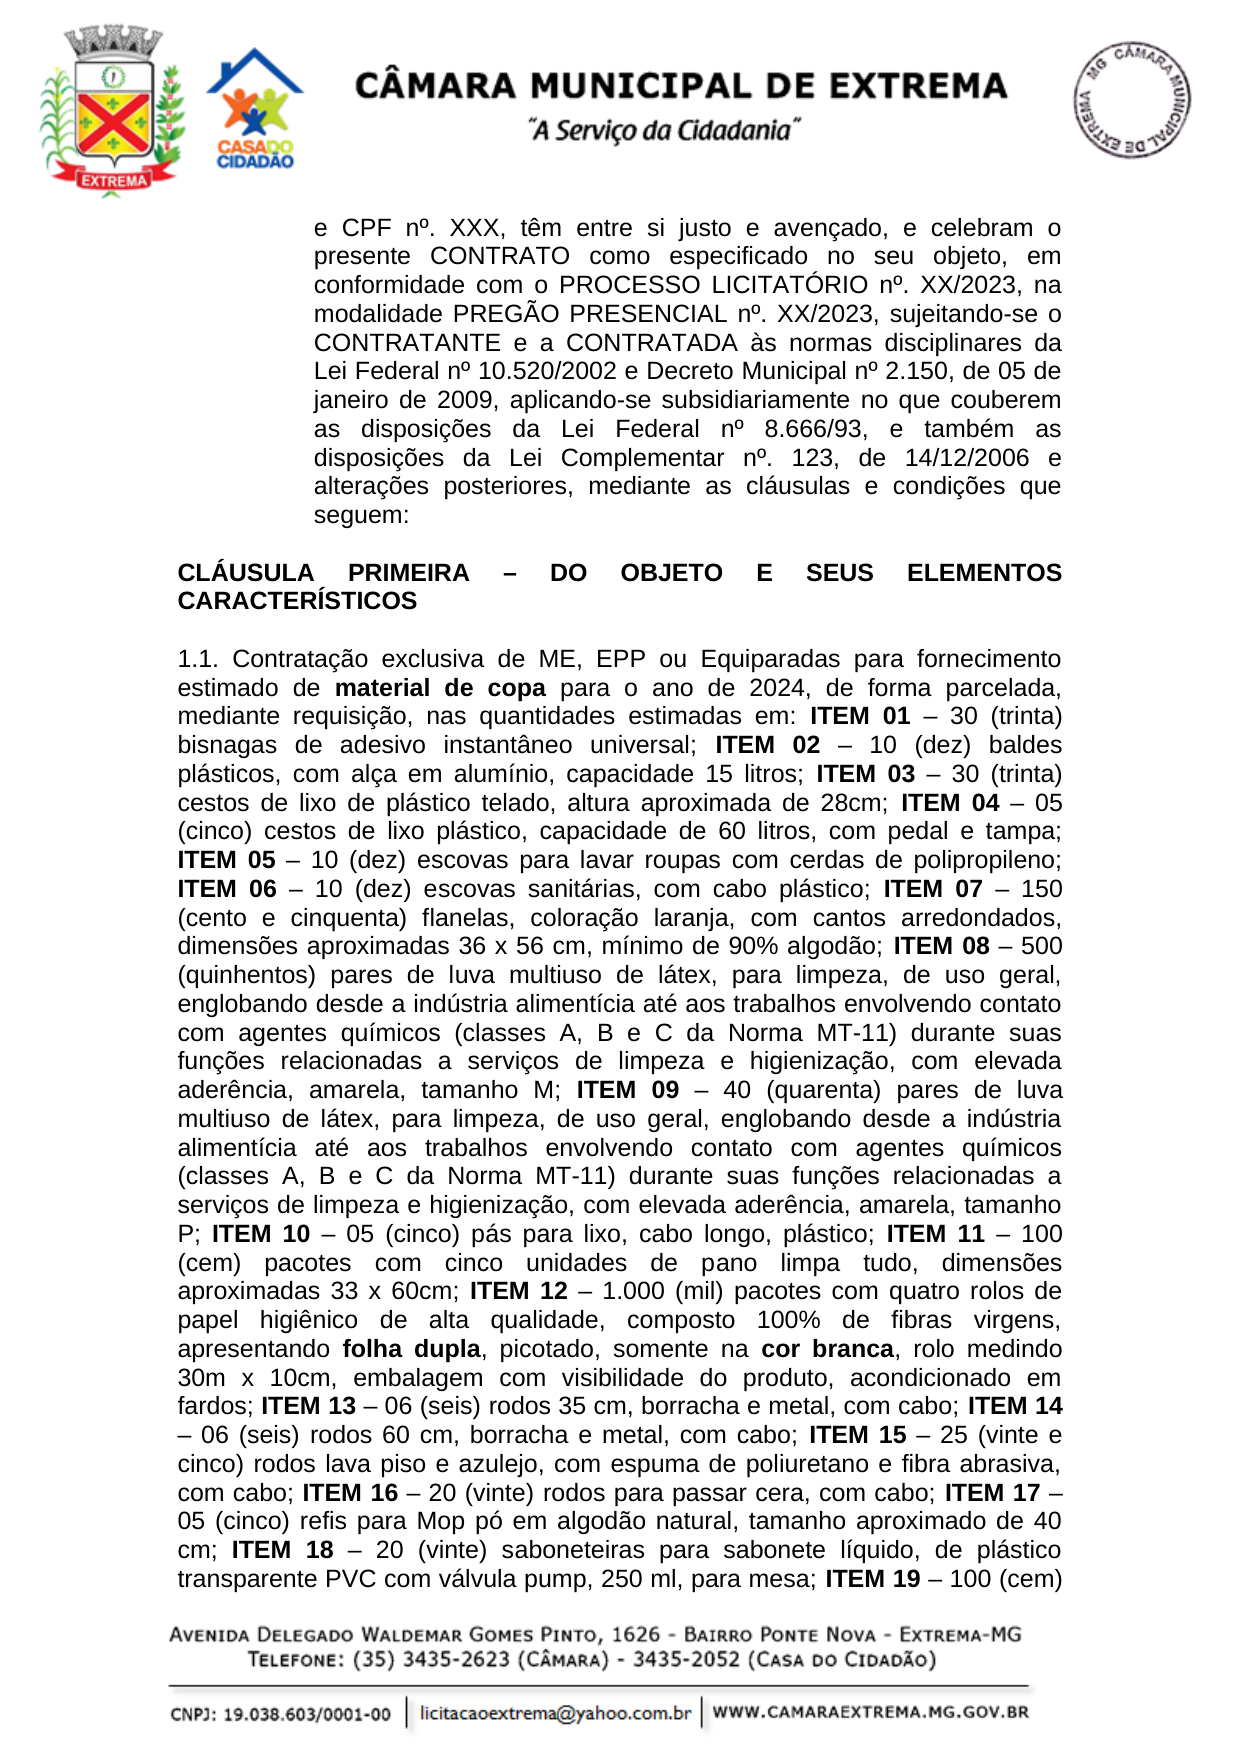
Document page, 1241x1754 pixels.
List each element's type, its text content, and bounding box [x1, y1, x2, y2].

text CLÁUSULA PRIMEIRA – DO OBJETO E SEUS ELEMENTOS CARACTERÍSTICOS [177, 558, 1063, 615]
picture [0, 1598, 1240, 1754]
picture [0, 0, 1240, 213]
